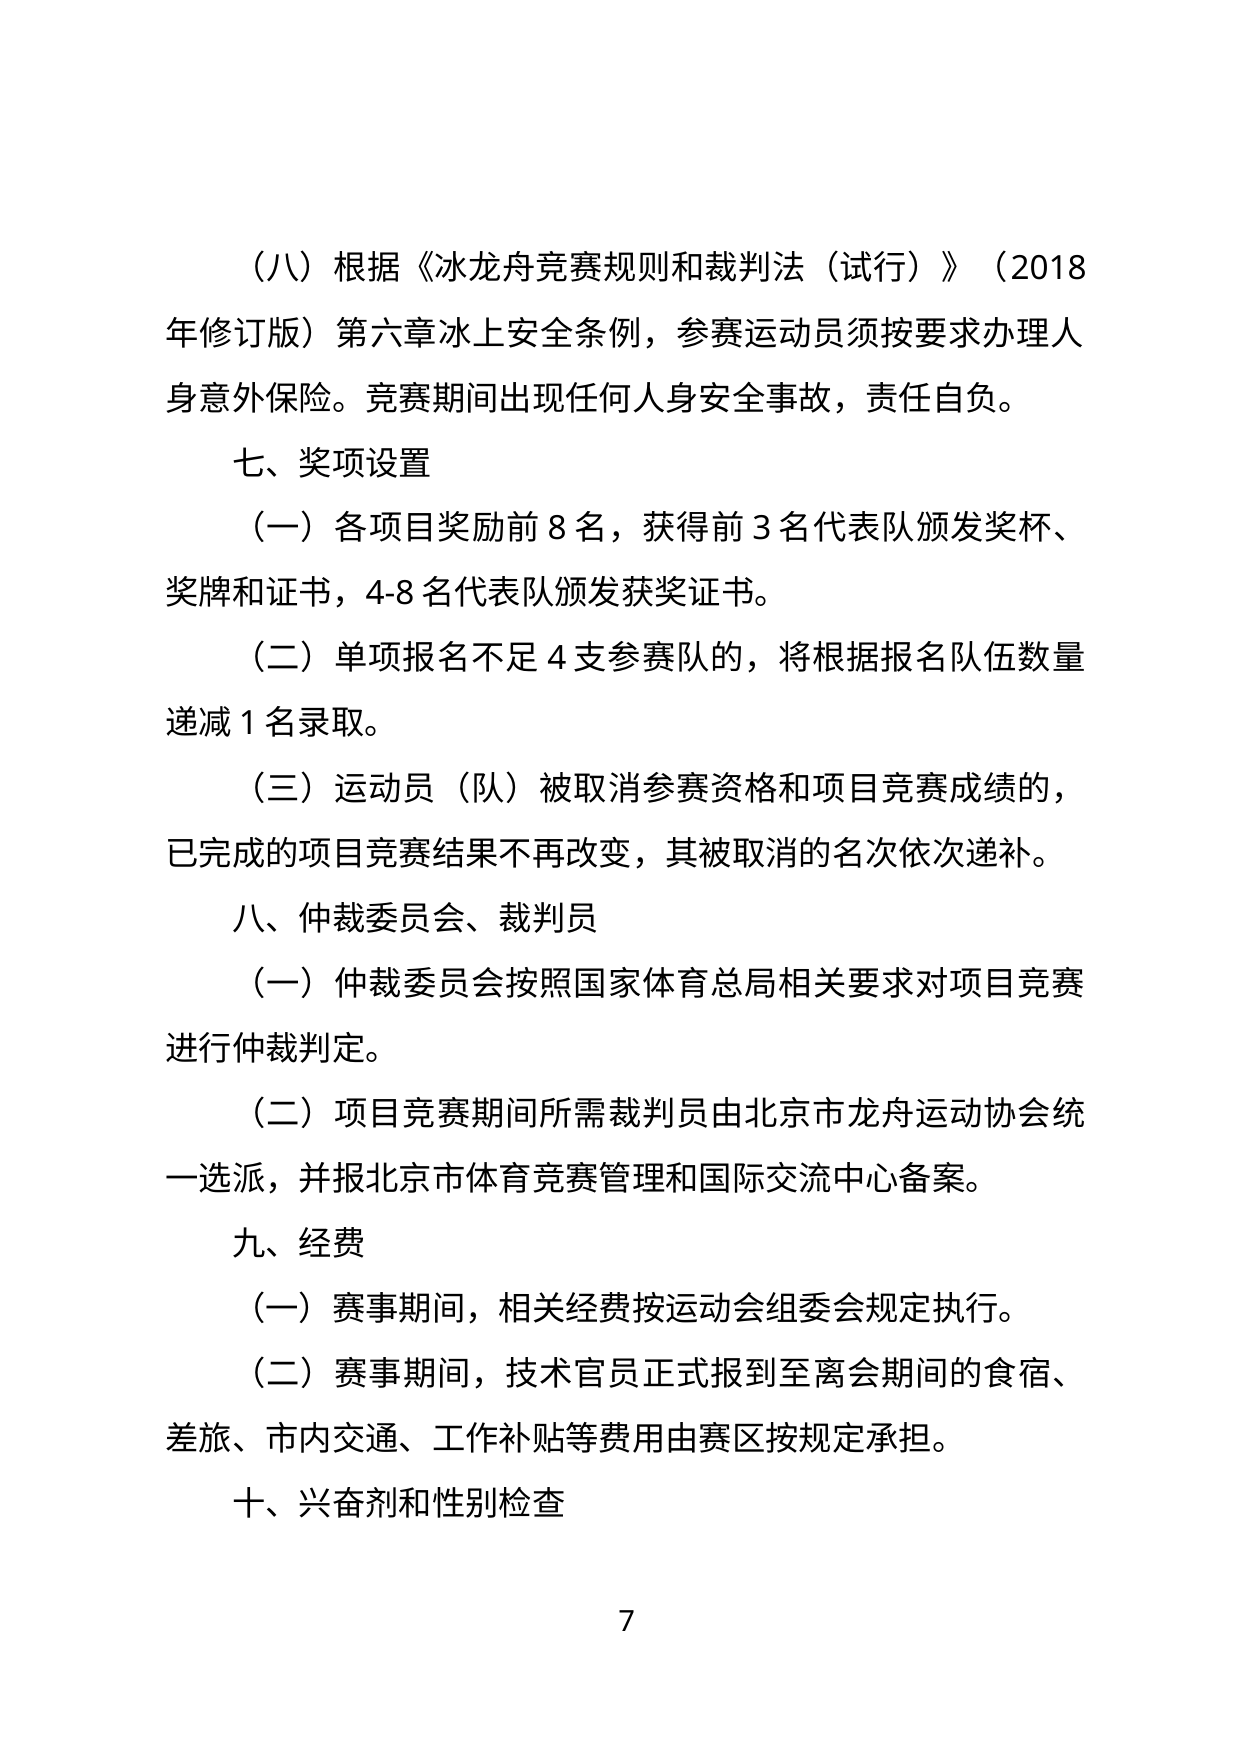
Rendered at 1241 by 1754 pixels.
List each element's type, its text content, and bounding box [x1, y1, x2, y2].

text （二）赛事期间，技术官员正式报到至离会期间的食宿、差旅、市内交通、工作补贴等费用由赛区按规定承担。 [165, 1338, 1087, 1468]
text 十、兴奋剂和性别检查 [165, 1468, 1087, 1533]
text 七、奖项设置 [165, 428, 1087, 493]
text （二）单项报名不足4支参赛队的，将根据报名队伍数量递减1名录取。 [165, 623, 1087, 753]
text （八）根据《冰龙舟竞赛规则和裁判法（试行）》（2018年修订版）第六章冰上安全条例，参赛运动员须按要求办理人身意外保险。竞赛期间出现任何人身安全事故，责任自负。 [165, 233, 1087, 428]
text 九、经费 [165, 1208, 1087, 1273]
text （一）仲裁委员会按照国家体育总局相关要求对项目竞赛进行仲裁判定。 [165, 948, 1087, 1078]
text （二）项目竞赛期间所需裁判员由北京市龙舟运动协会统一选派，并报北京市体育竞赛管理和国际交流中心备案。 [165, 1078, 1087, 1208]
text （一）各项目奖励前8名，获得前3名代表队颁发奖杯、奖牌和证书，4-8名代表队颁发获奖证书。 [165, 493, 1087, 623]
text （三）运动员（队）被取消参赛资格和项目竞赛成绩的，已完成的项目竞赛结果不再改变，其被取消的名次依次递补。 [165, 753, 1087, 883]
text （一）赛事期间，相关经费按运动会组委会规定执行。 [165, 1273, 1087, 1338]
text 八、仲裁委员会、裁判员 [165, 883, 1087, 948]
